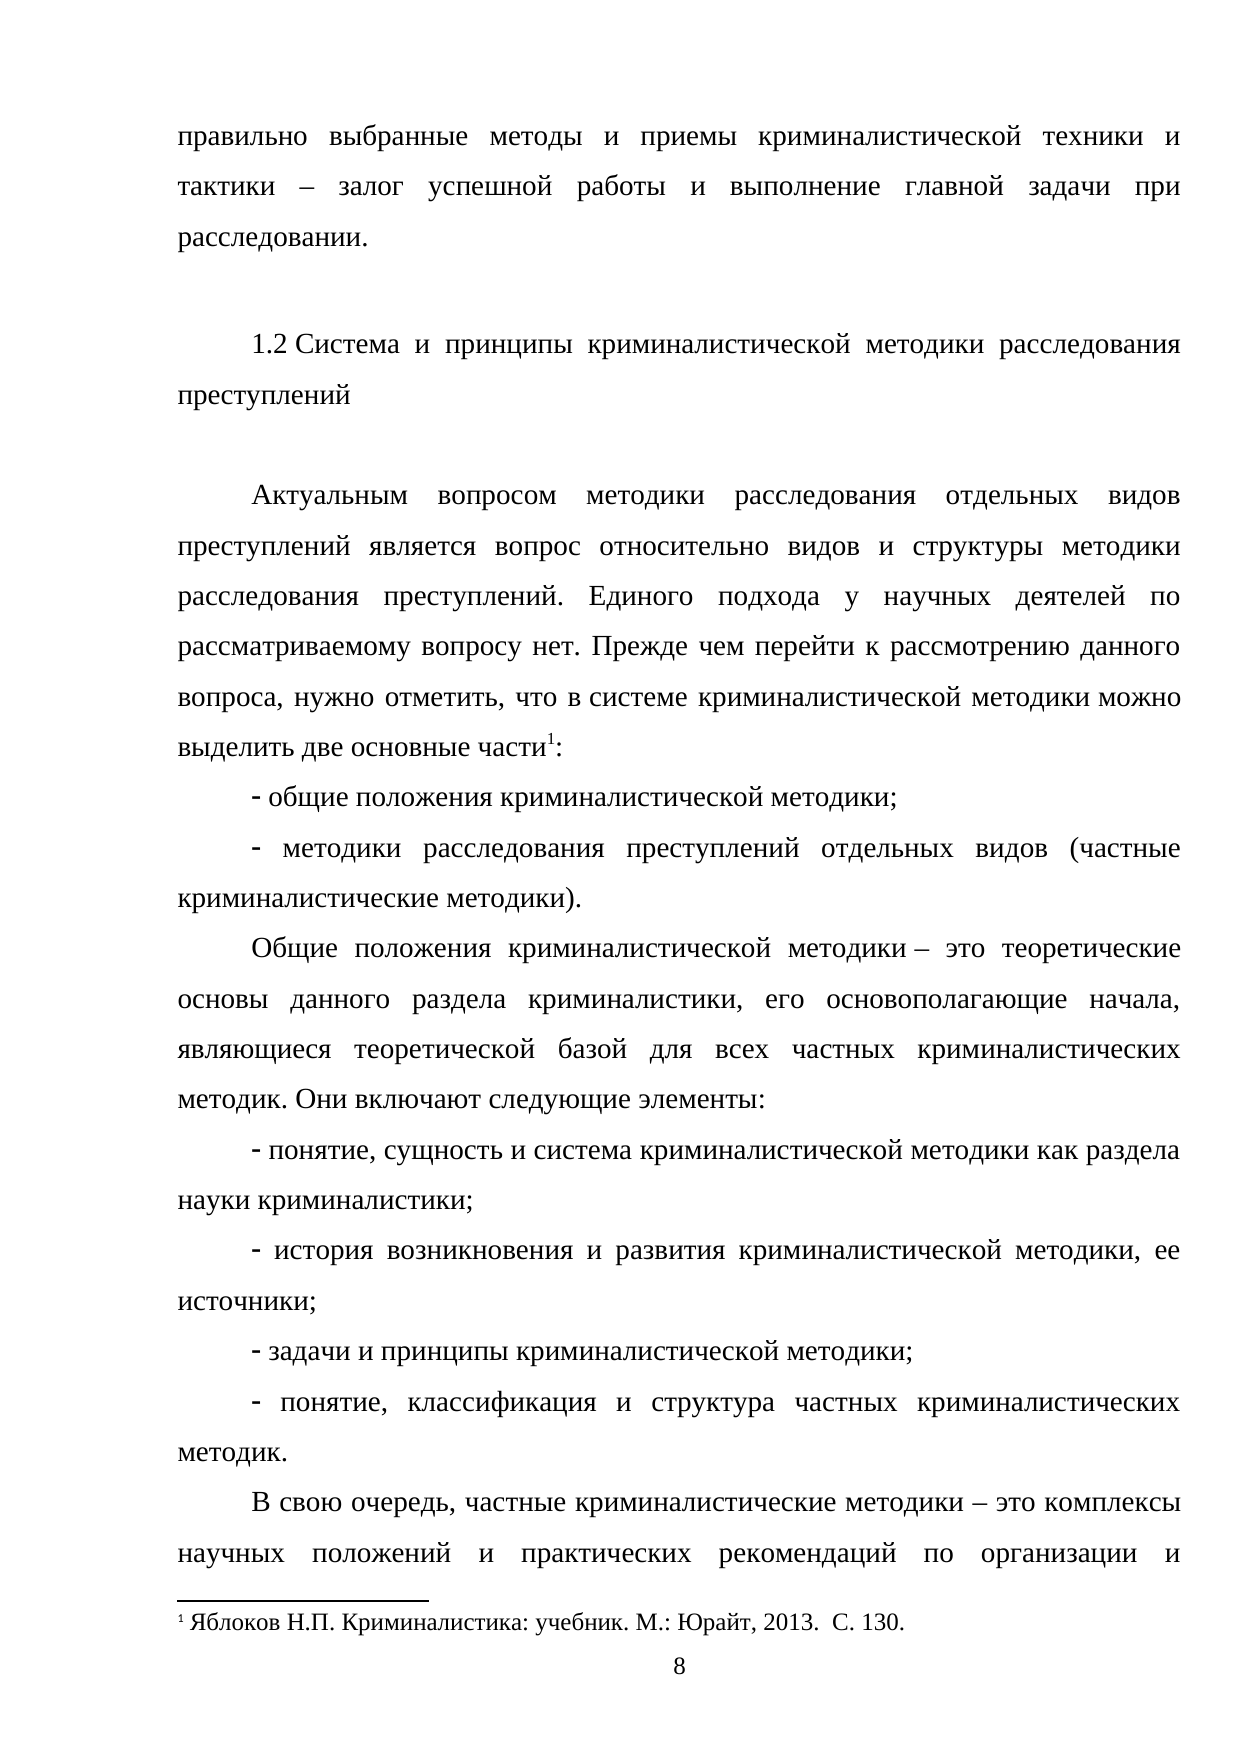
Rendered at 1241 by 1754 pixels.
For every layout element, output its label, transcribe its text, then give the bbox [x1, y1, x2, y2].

list Система и принципы криминалистической методики расследования преступлений [177, 327, 1181, 410]
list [177, 1484, 1181, 1568]
list понятие, классификация и структура частных криминалистических методик. [177, 1384, 1181, 1468]
list Общие положения криминалистической методики – это теоретические основы данного раздела криминалистики, его основополагающие начала, являющиеся теоретической базой для всех частных криминалистических методик. Они включают следующие элементы: [177, 931, 1181, 1115]
list Актуальным вопросом методики расследования отдельных видов преступлений является вопрос относительно видов и структуры методики расследования преступлений. Единого подхода у научных деятелей по рассматриваемому вопросу нет. Прежде чем перейти к рассмотрению данного вопроса, нужно отметить, что в системе криминалистической методики можно выделить две основные части: [177, 477, 1181, 763]
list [177, 118, 1181, 252]
list история возникновения и развития криминалистической методики, ее источники; [177, 1232, 1181, 1316]
list общие положения криминалистической методики; [177, 779, 1181, 813]
list задачи и принципы криминалистической методики; [177, 1333, 1181, 1367]
list методики расследования преступлений отдельных видов (частные криминалистические методики). [177, 830, 1181, 914]
list понятие, сущность и система криминалистической методики как раздела науки криминалистики; [177, 1132, 1181, 1216]
